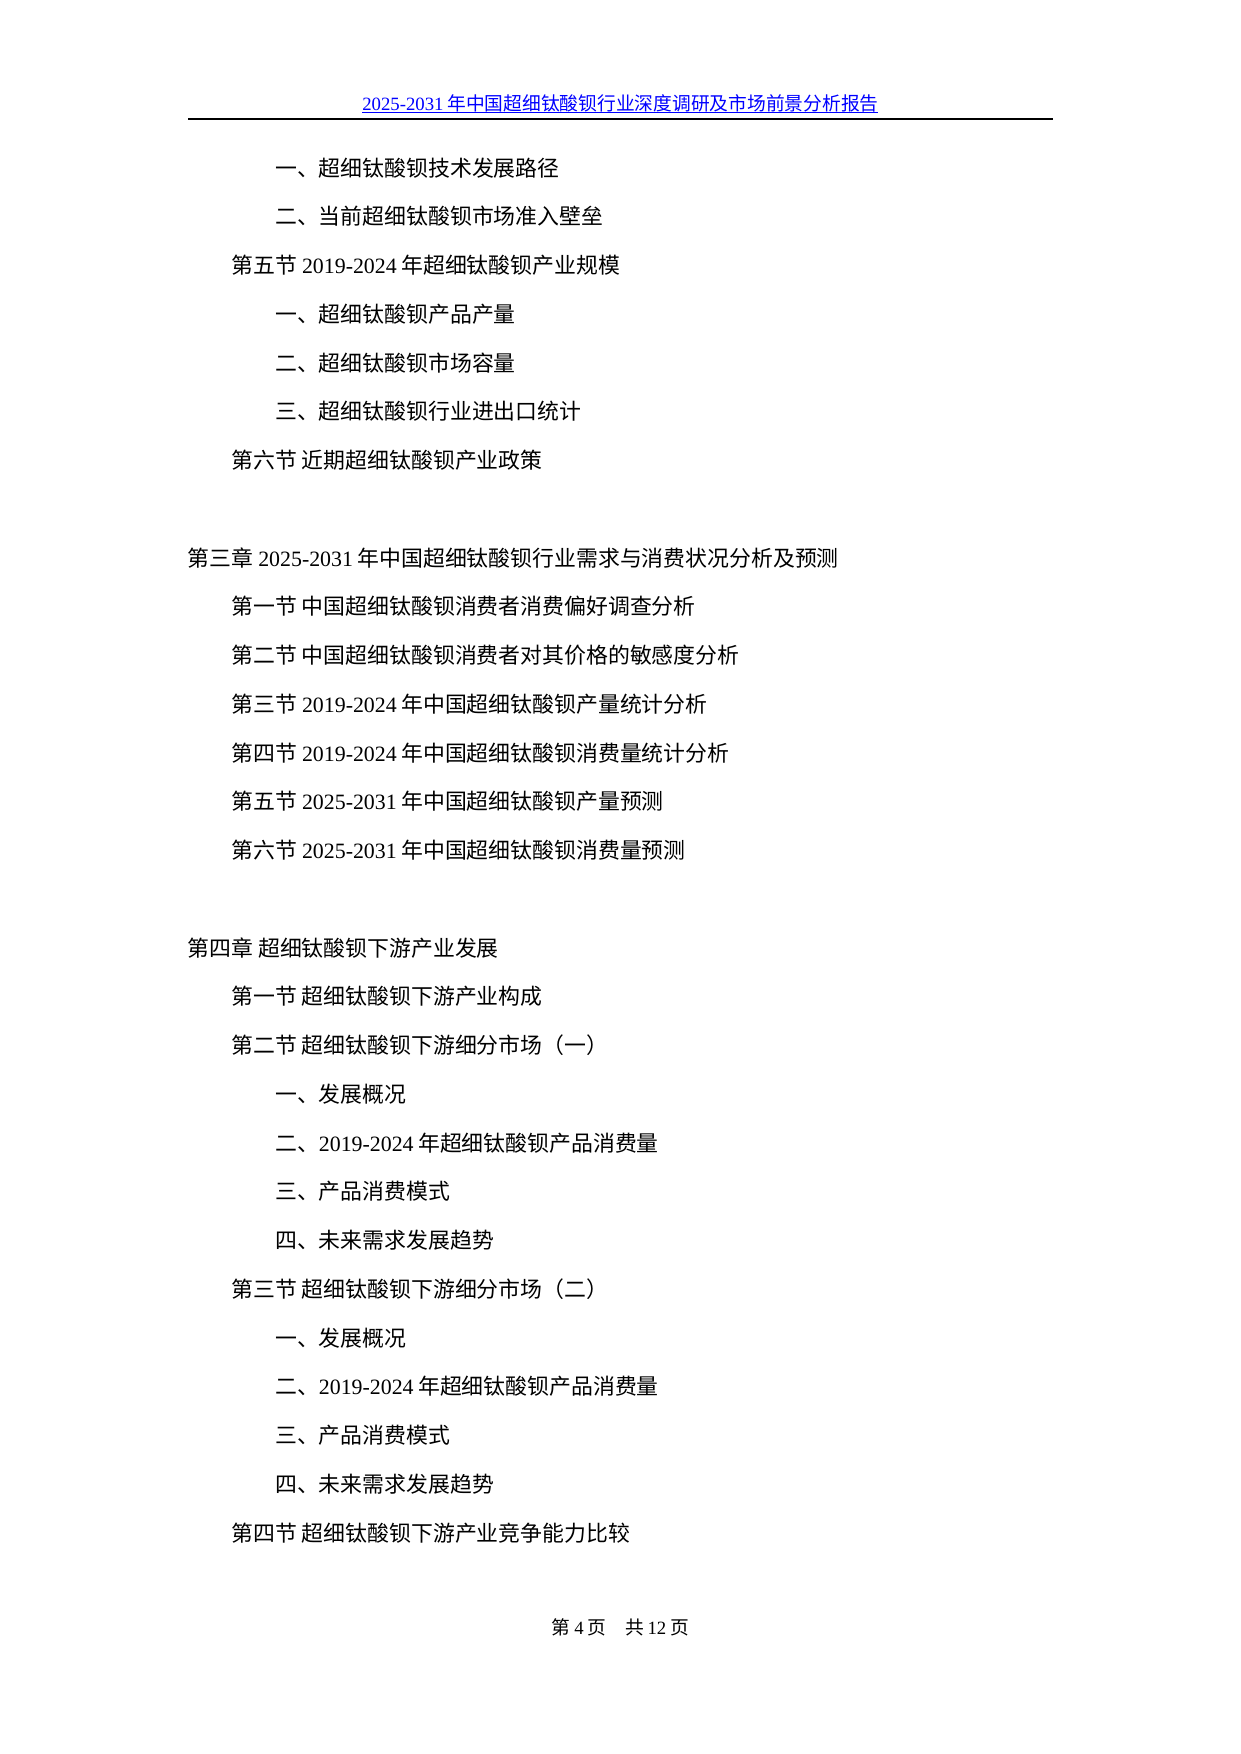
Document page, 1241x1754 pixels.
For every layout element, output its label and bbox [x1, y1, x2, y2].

text [187, 150, 1053, 1548]
